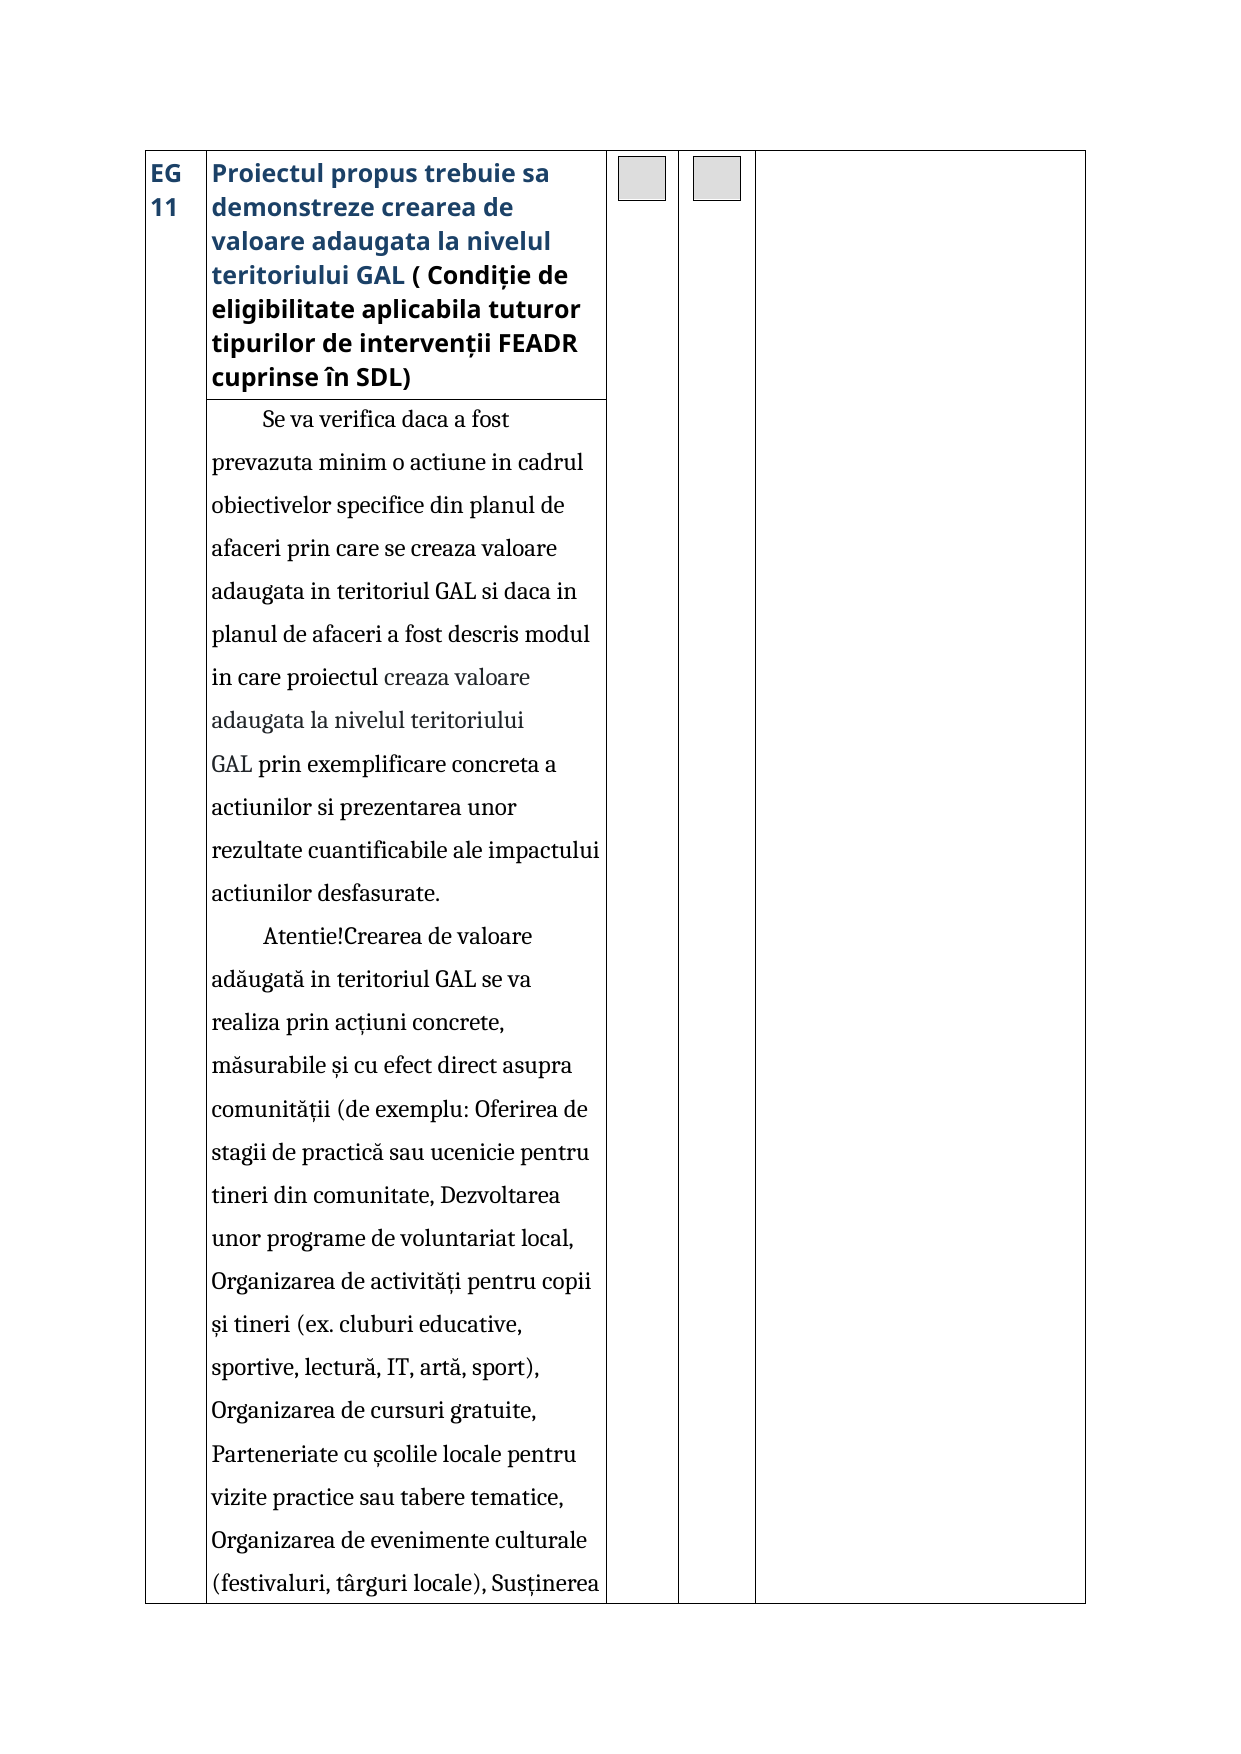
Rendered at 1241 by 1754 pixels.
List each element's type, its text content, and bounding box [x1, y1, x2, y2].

table_cell [756, 151, 1085, 1602]
table_cell [607, 151, 678, 1602]
table_cell Proiectul propus trebuie sa demonstreze crearea de valoare adaugata la nivelul teritoriului GAL ( Condiție de eligibilitate aplicabila tuturor tipurilor de intervenții FEADR cuprinse în SDL) [207, 151, 606, 399]
table_cell [679, 151, 755, 1602]
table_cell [207, 400, 606, 1602]
table_cell EG 11 [146, 151, 206, 1602]
